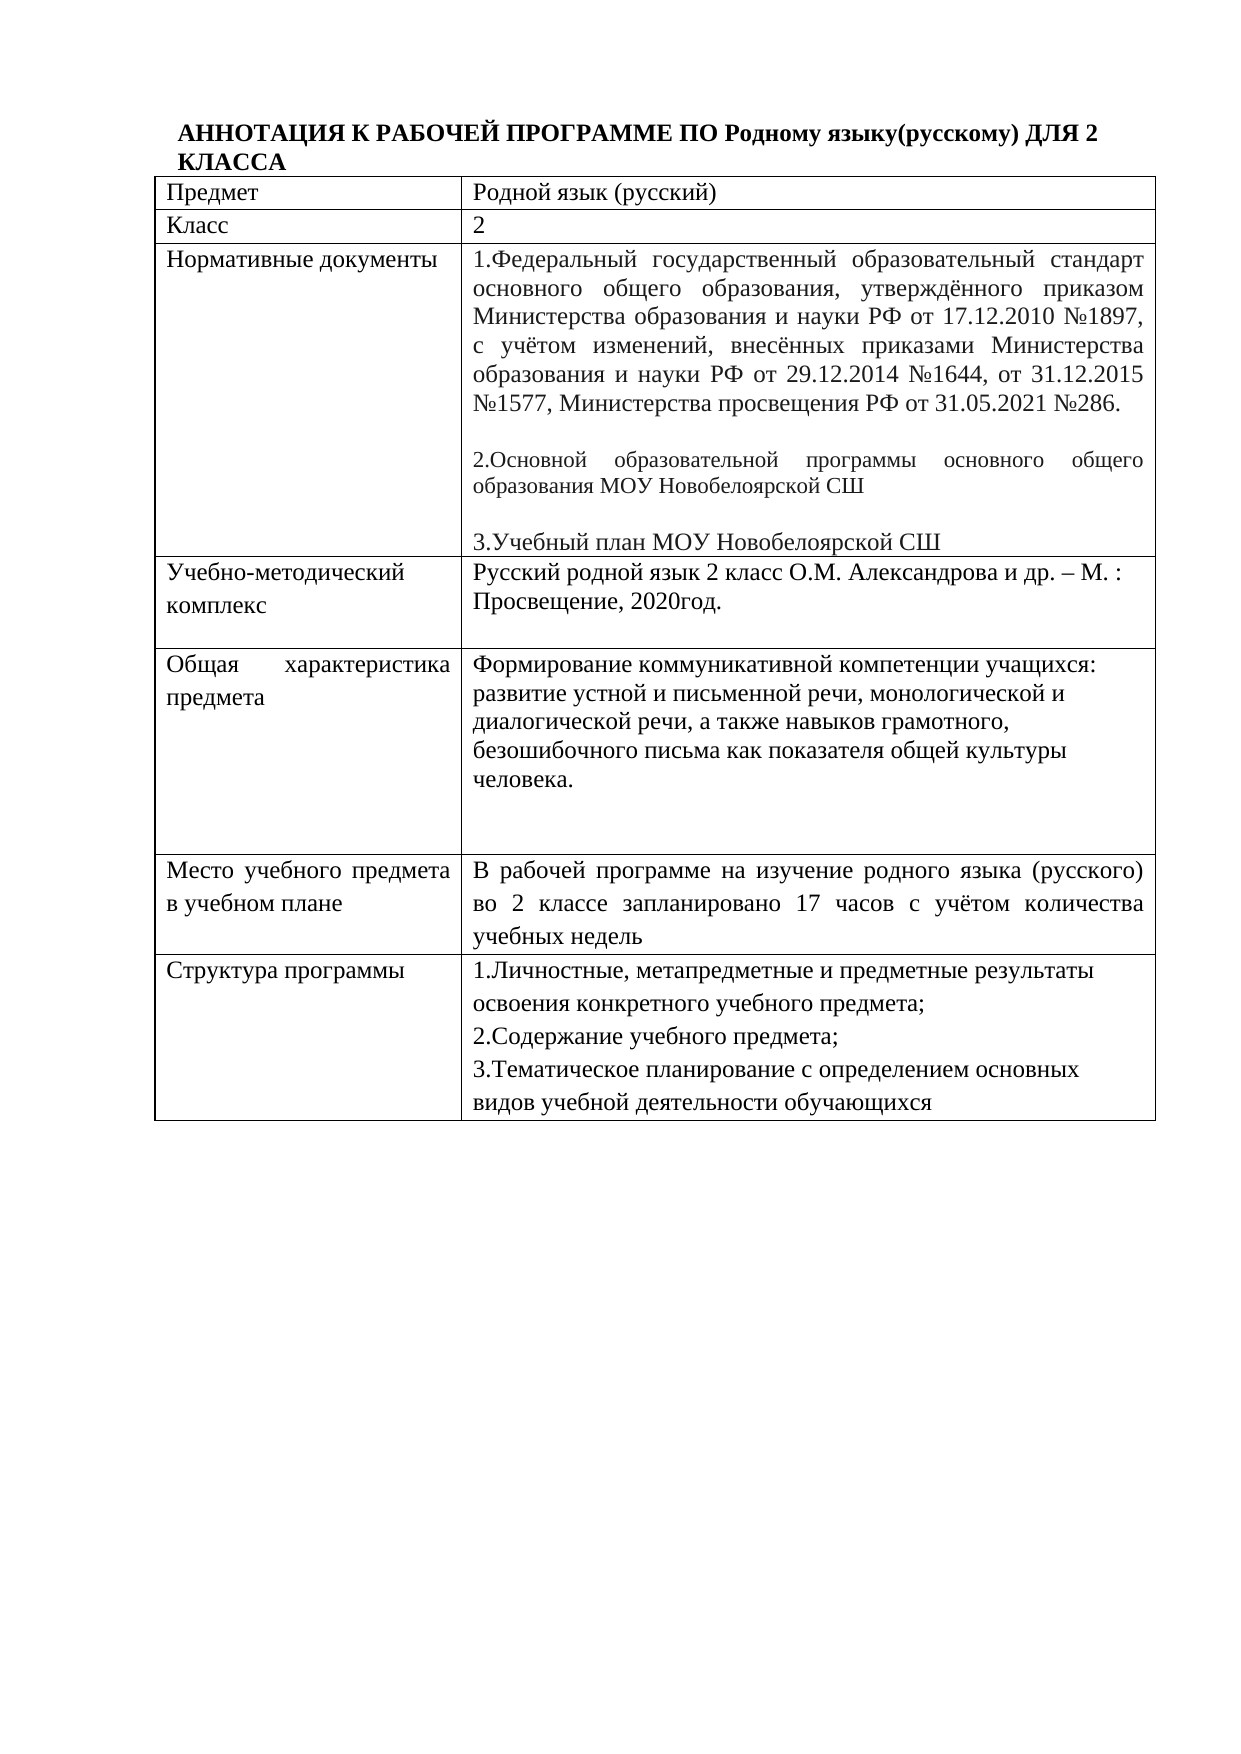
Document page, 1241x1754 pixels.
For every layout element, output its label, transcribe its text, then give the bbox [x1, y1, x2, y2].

table_cell Общая характеристика предмета [156, 649, 461, 854]
table_cell 1.Личностные, метапредметные и предметные результаты освоения конкретного учебного предмета; 2.Содержание учебного предмета; 3.Тематическое планирование с определением основных видов учебной деятельности обучающихся [462, 955, 1155, 1120]
table_cell Русский родной язык 2 класс О.М. Александрова и др. – М. : Просвещение, 2020год. [462, 557, 1155, 648]
text АННОТАЦИЯ К РАБОЧЕЙ ПРОГРАММЕ ПО Родному языку(русскому) ДЛЯ 2 КЛАССА [177, 118, 1152, 176]
table_header Родной язык (русский) [462, 177, 1155, 209]
table_cell Формирование коммуникативной компетенции учащихся: развитие устной и письменной речи, монологической и диалогической речи, а также навыков грамотного, безошибочного письма как показателя общей культуры человека. [462, 649, 1155, 854]
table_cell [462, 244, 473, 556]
table_cell В рабочей программе на изучение родного языка (русского) во 2 классе запланировано 17 часов с учётом количества учебных недель [462, 855, 1155, 954]
table_cell Место учебного предмета в учебном плане [156, 855, 461, 954]
table_cell Структура программы [156, 955, 461, 1120]
table_header Предмет [156, 177, 461, 209]
table_cell 2 [462, 210, 1155, 243]
table_cell Класс [156, 210, 461, 243]
table_cell Нормативные документы [156, 244, 461, 556]
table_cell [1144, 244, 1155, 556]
table_cell Учебно-методический комплекс [156, 557, 461, 648]
